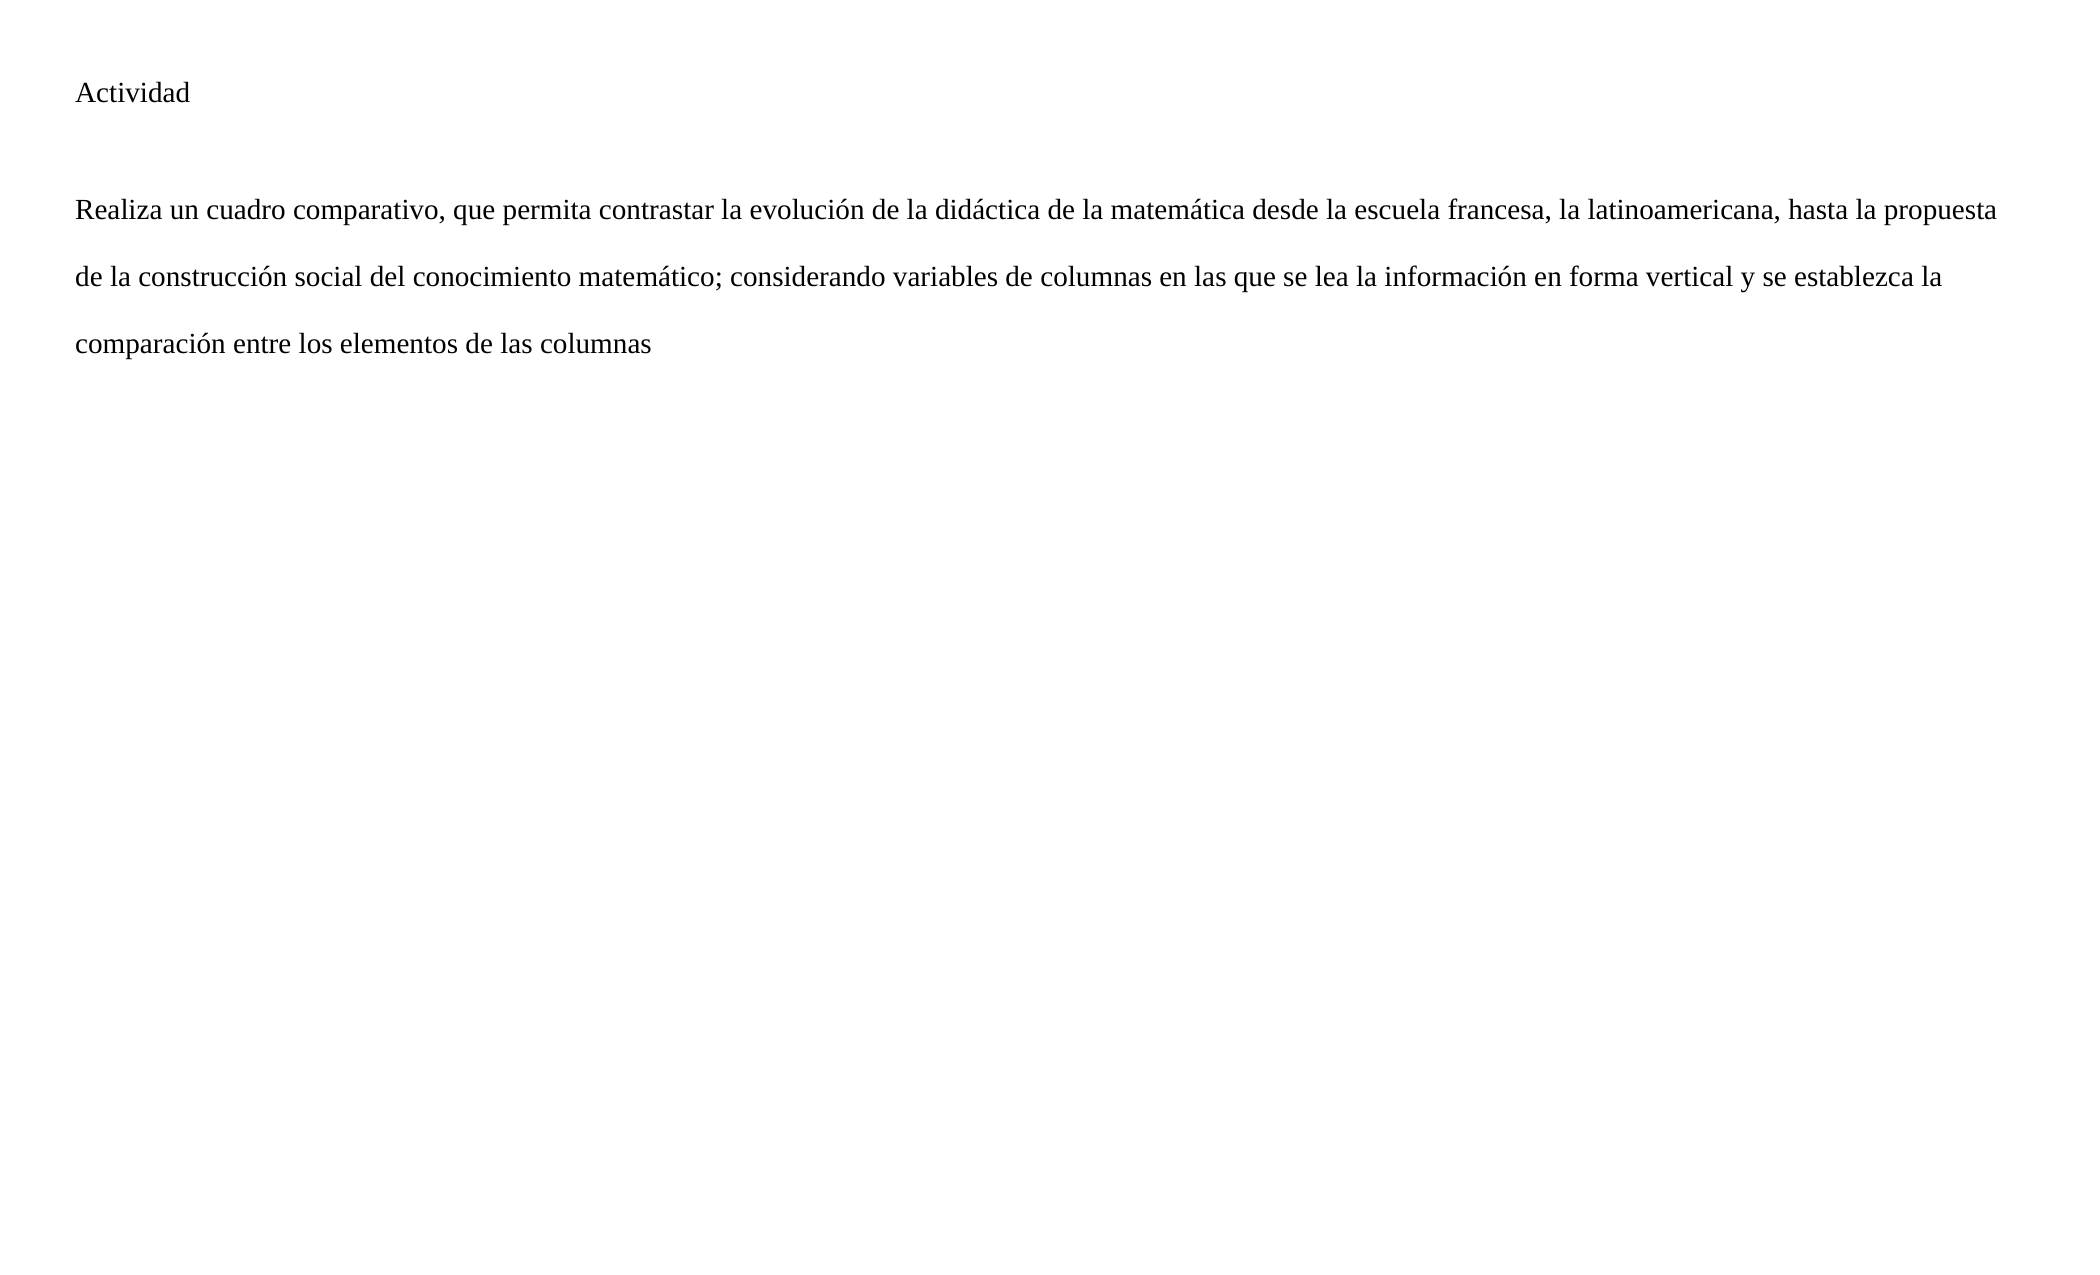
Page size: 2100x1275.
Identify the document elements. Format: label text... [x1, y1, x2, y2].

text Actividad [75, 75, 2025, 108]
text Realiza un cuadro comparativo, que permita contrastar la evolución de la didáctica de la matemática desde la escuela francesa, la latinoamericana, hasta la propuesta de la construcción social del conocimiento matemático; considerando variables de columnas en las que se lea la información en forma vertical y se establezca la comparación entre los elementos de las columnas [75, 192, 2025, 360]
